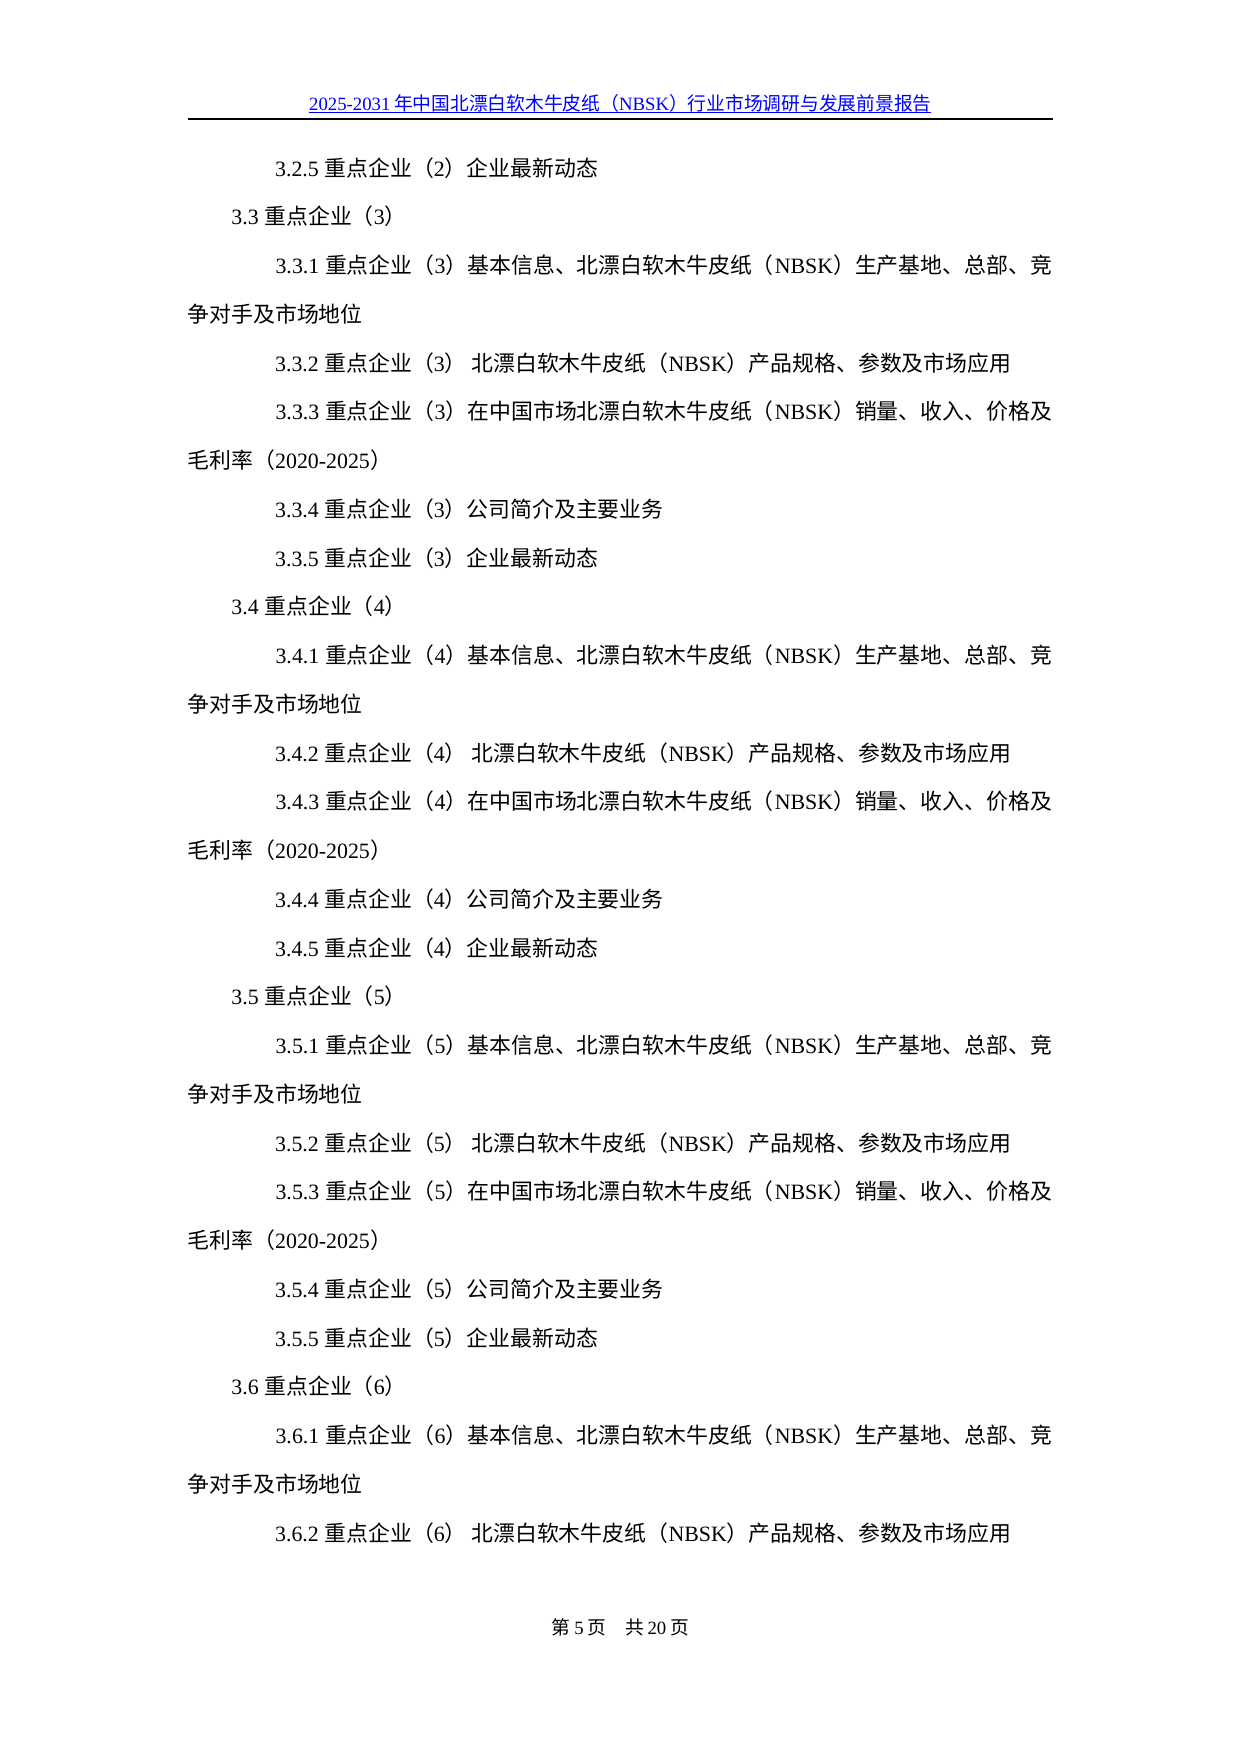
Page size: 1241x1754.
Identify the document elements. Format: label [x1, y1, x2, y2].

text [187, 150, 1053, 1548]
